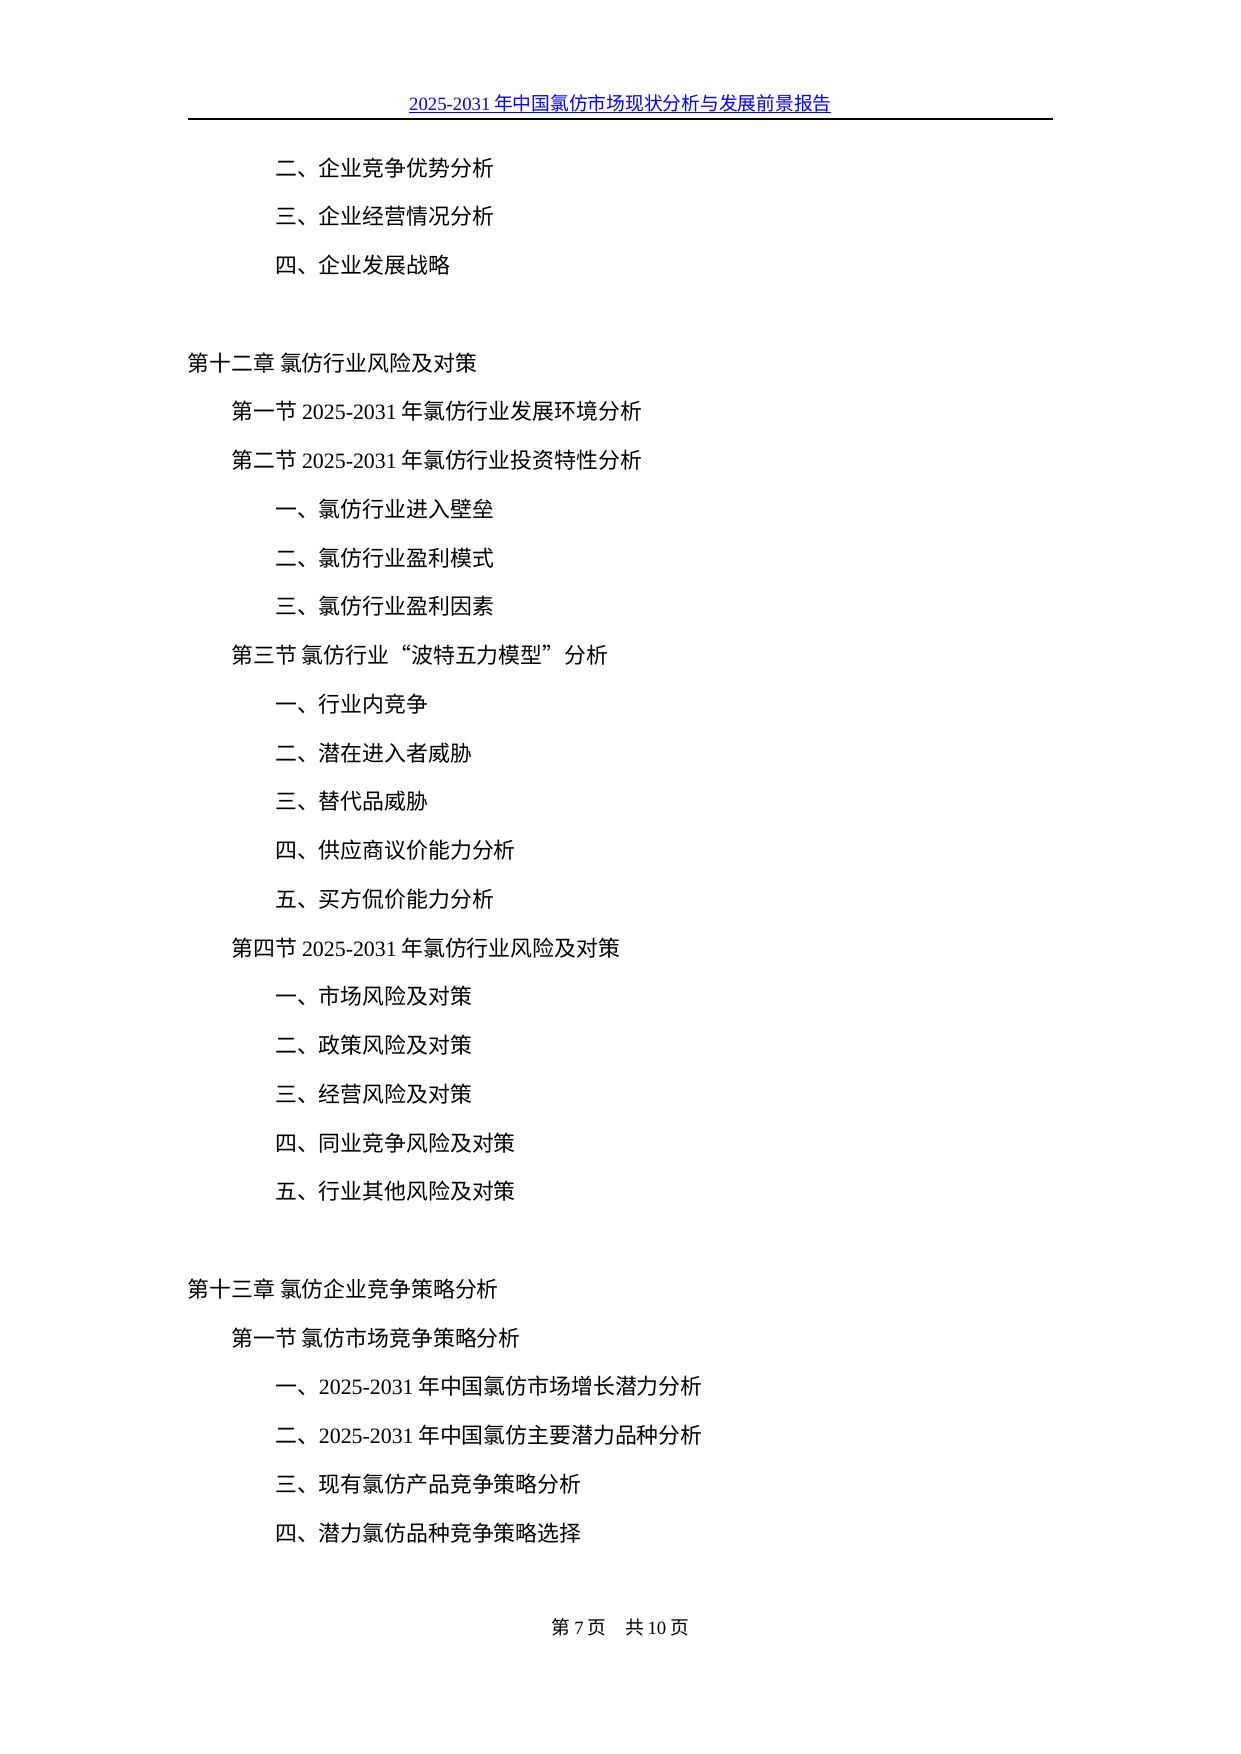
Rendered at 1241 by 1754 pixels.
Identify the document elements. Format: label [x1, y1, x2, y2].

text [187, 150, 1053, 1548]
